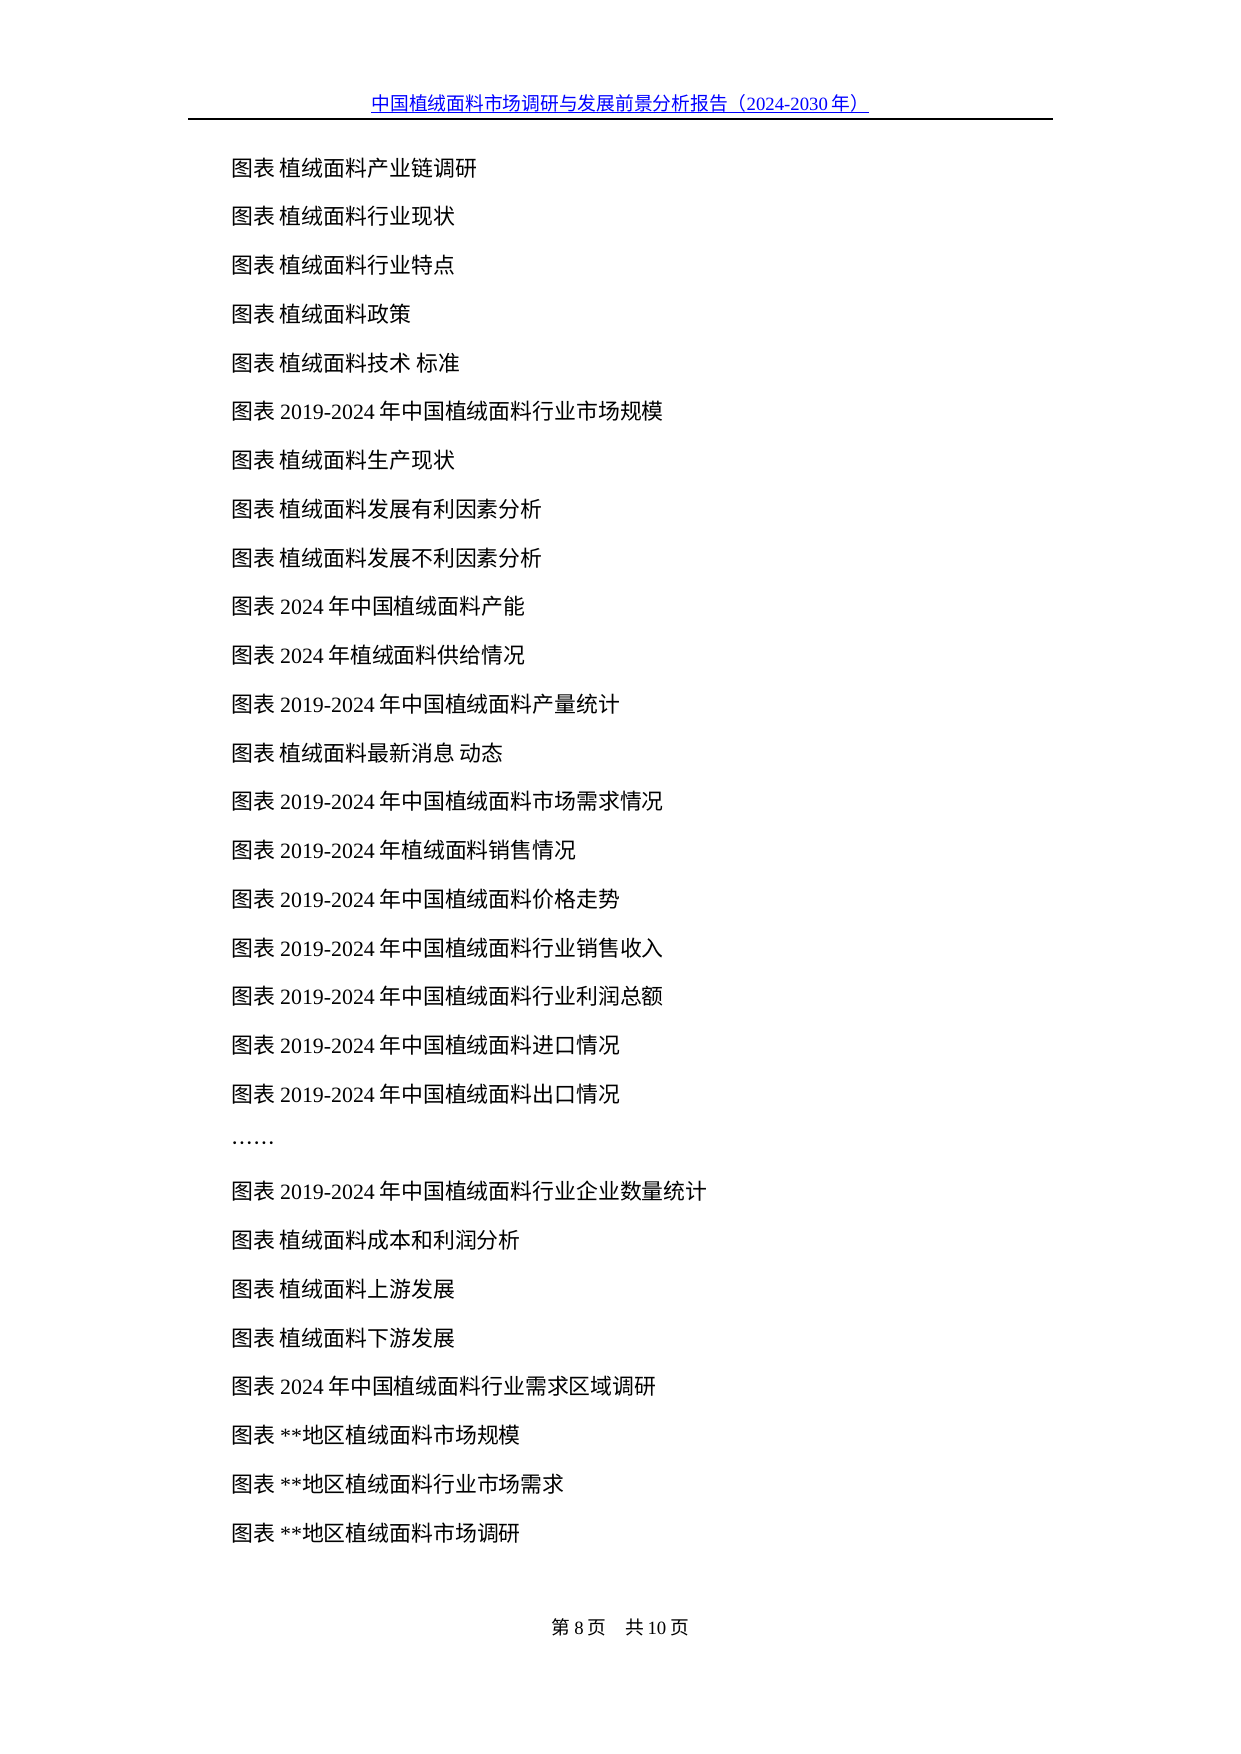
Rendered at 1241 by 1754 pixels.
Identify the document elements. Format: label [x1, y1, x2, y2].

text [187, 150, 1053, 1548]
